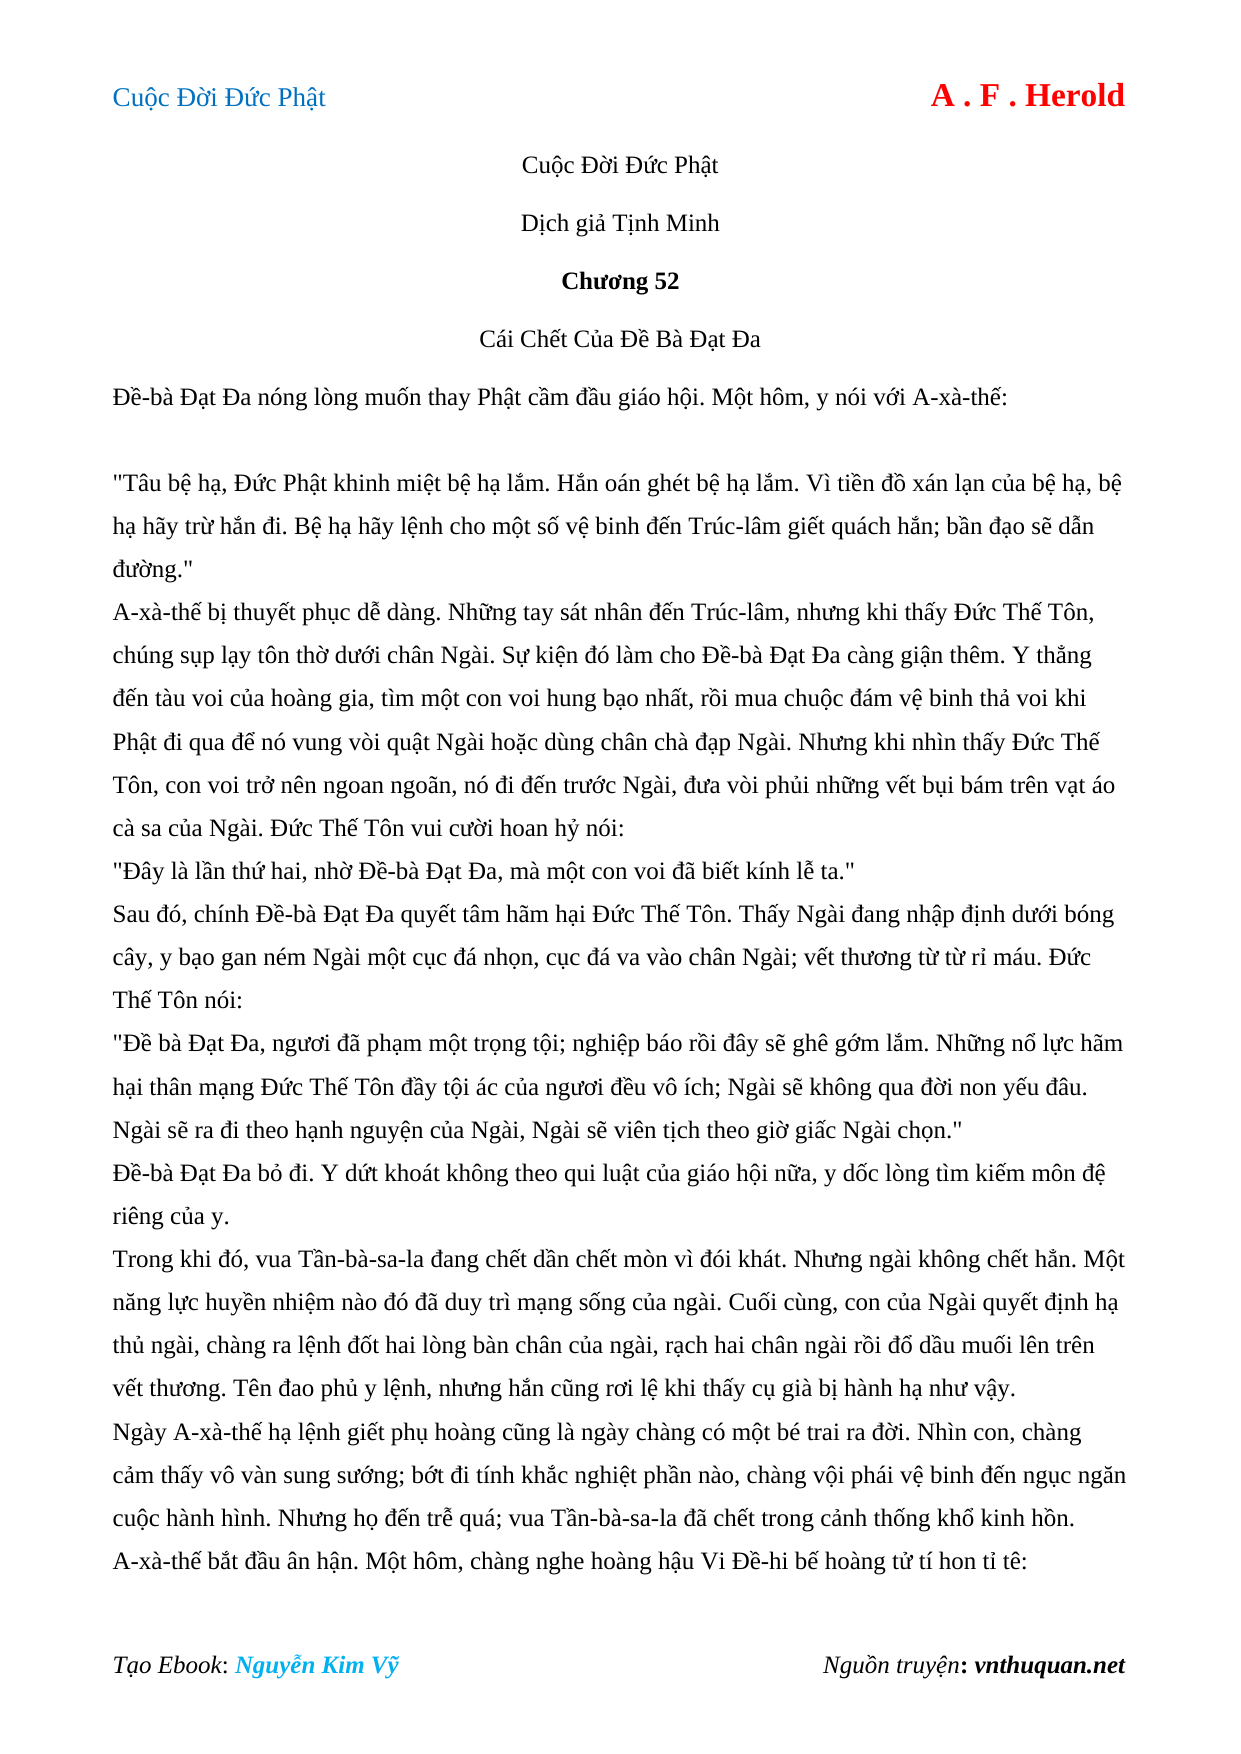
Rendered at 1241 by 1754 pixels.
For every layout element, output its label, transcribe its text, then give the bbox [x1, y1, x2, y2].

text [112, 382, 1128, 1575]
text Cái Chết Của Đề Bà Đạt Đa [112, 324, 1128, 352]
text Dịch giả Tịnh Minh [112, 208, 1128, 237]
text Cuộc Đời Đức Phật [112, 150, 1128, 179]
text Chương 52 [112, 266, 1128, 294]
